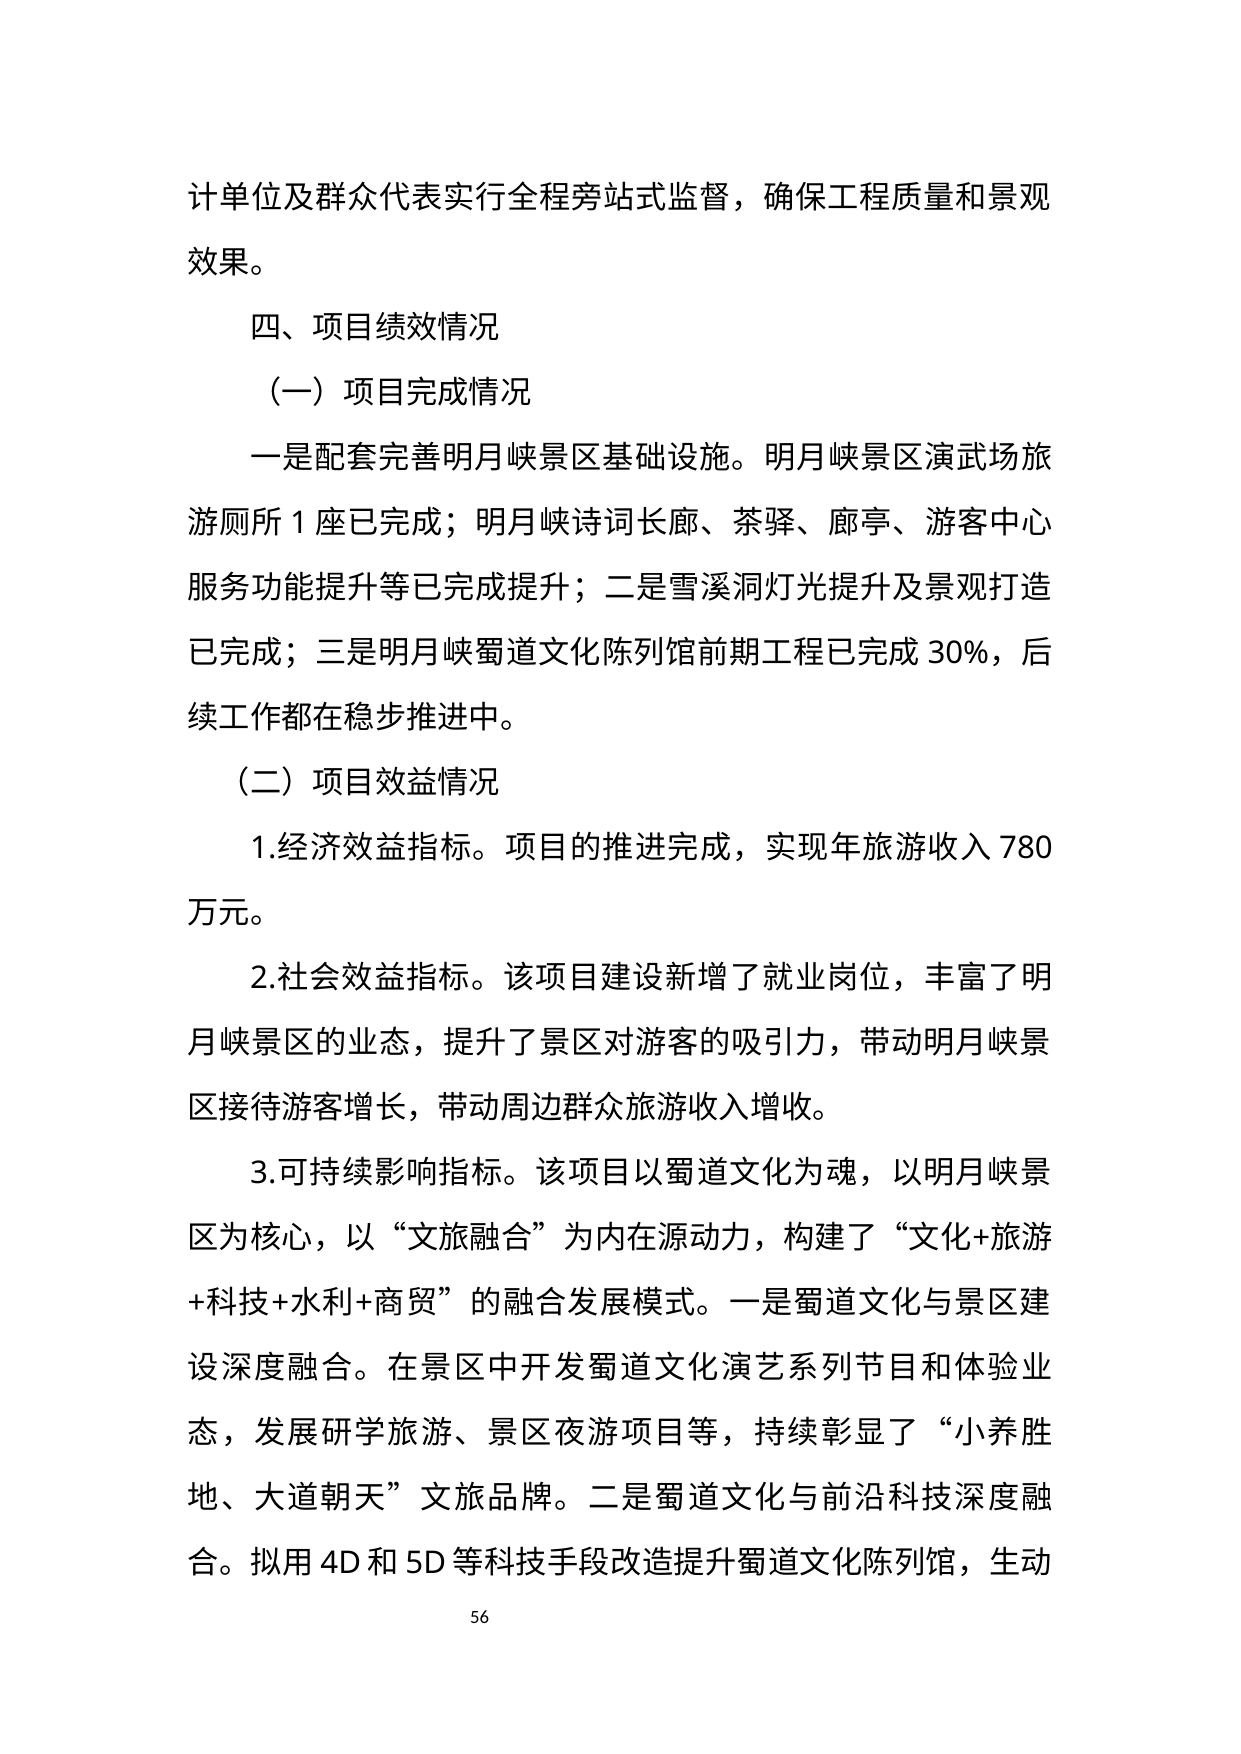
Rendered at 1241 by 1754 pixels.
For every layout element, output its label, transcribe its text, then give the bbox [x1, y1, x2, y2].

text 四、项目绩效情况 [187, 292, 1053, 357]
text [187, 1137, 1053, 1592]
text （一）项目完成情况 [187, 357, 1053, 422]
text 2.社会效益指标。该项目建设新增了就业岗位，丰富了明月峡景区的业态，提升了景区对游客的吸引力，带动明月峡景区接待游客增长，带动周边群众旅游收入增收。 [187, 942, 1053, 1137]
text 一是配套完善明月峡景区基础设施。明月峡景区演武场旅游厕所1座已完成；明月峡诗词长廊、茶驿、廊亭、游客中心服务功能提升等已完成提升；二是雪溪洞灯光提升及景观打造已完成；三是明月峡蜀道文化陈列馆前期工程已完成30%，后续工作都在稳步推进中。 [187, 422, 1053, 747]
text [187, 162, 1053, 292]
text （二）项目效益情况 [187, 747, 1053, 812]
text 1.经济效益指标。项目的推进完成，实现年旅游收入780万元。 [187, 812, 1053, 942]
